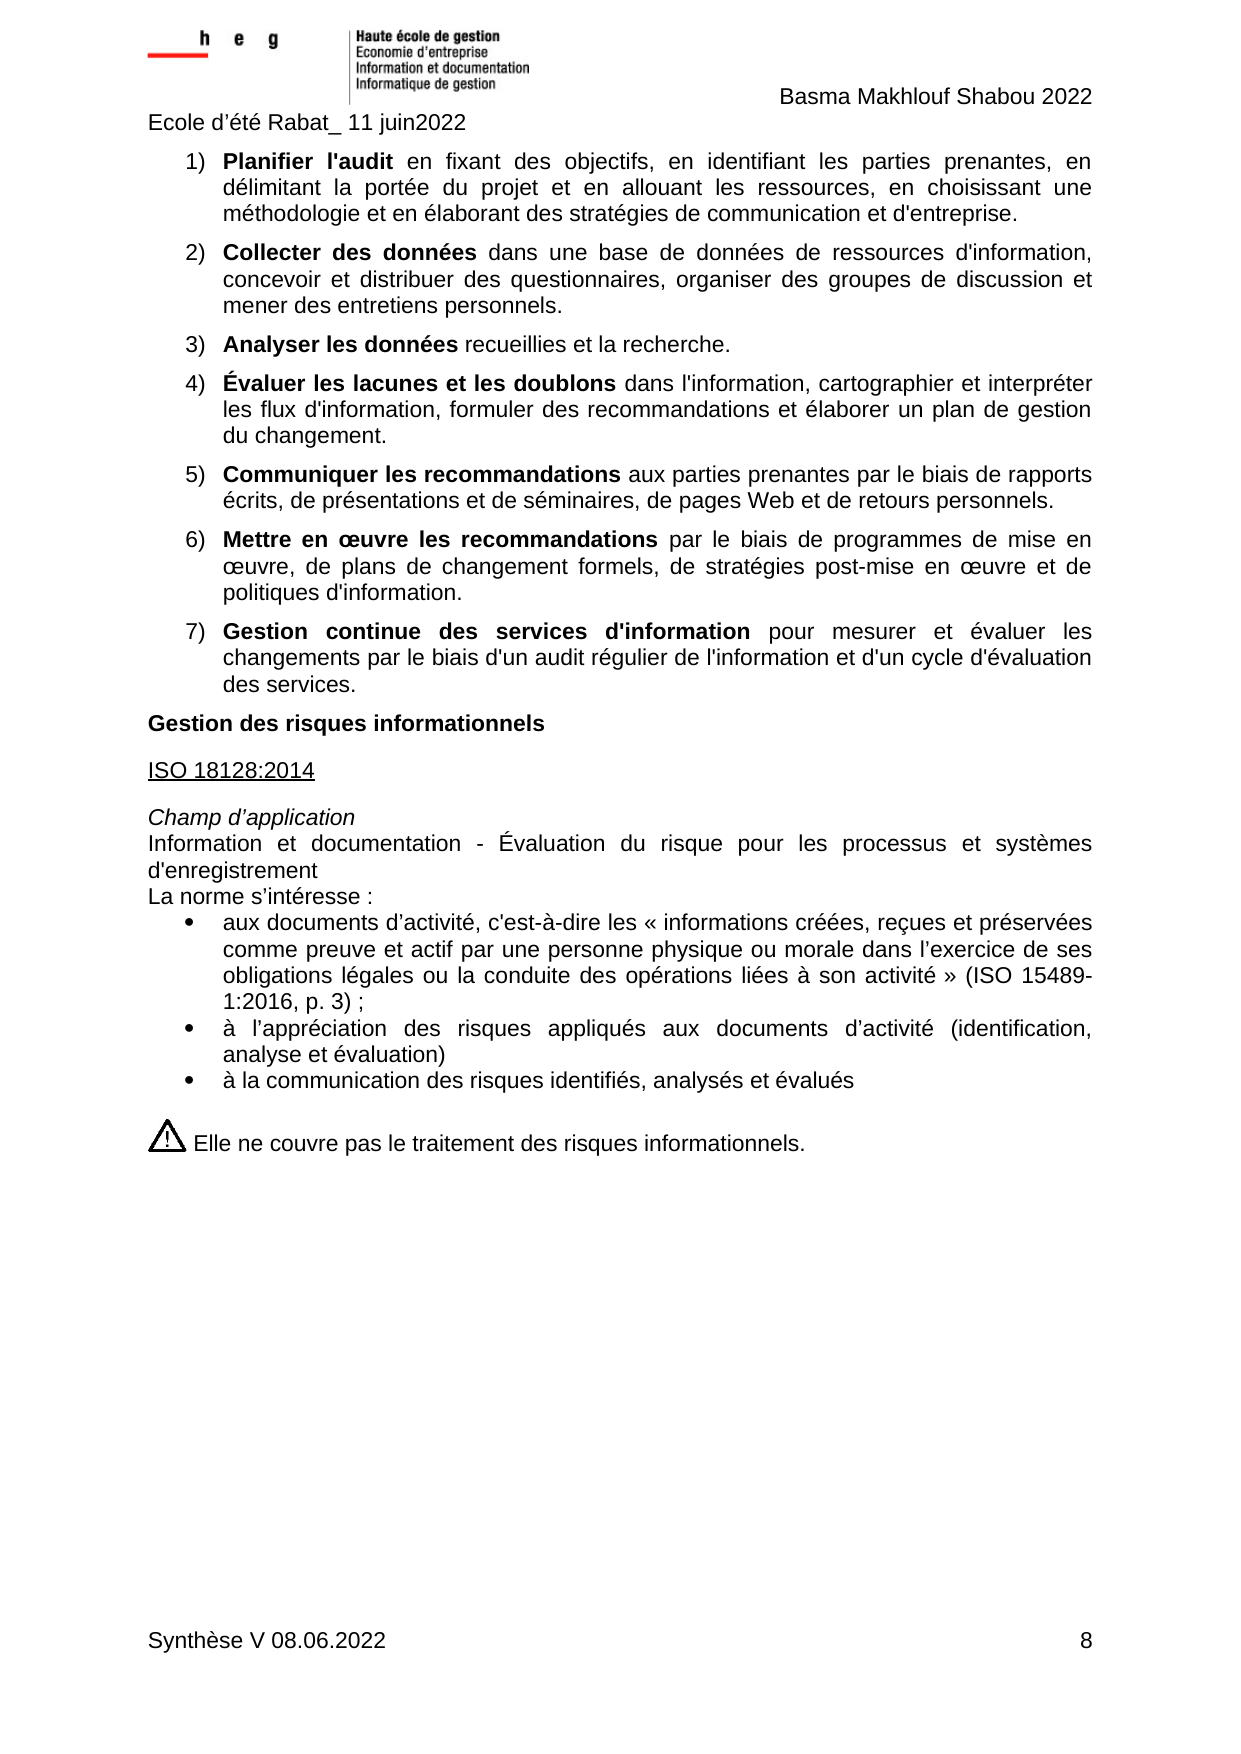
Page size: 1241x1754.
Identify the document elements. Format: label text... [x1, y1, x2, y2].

list Gestion continue des services d'information pour mesurer et évaluer les changements par le biais d'un audit régulier de l'information et d'un cycle d'évaluation des services. [185, 618, 1093, 697]
subtitle Gestion des risques informationnels [148, 709, 1093, 736]
subtitle Champ d’application [148, 804, 1093, 830]
subtitle ISO 18128:2014 [148, 757, 1093, 783]
list à l’appréciation des risques appliqués aux documents d’activité (identification, analyse et évaluation) [185, 1015, 1093, 1067]
picture [147, 1118, 187, 1152]
list Collecter des données dans une base de données de ressources d'information, concevoir et distribuer des questionnaires, organiser des groupes de discussion et mener des entretiens personnels. [185, 239, 1093, 318]
picture [147, 29, 529, 105]
list Évaluer les lacunes et les doublons dans l'information, cartographier et interpréter les flux d'information, formuler des recommandations et élaborer un plan de gestion du changement. [185, 369, 1093, 449]
list Analyser les données recueillies et la recherche. [185, 331, 1093, 357]
list Planifier l'audit en fixant des objectifs, en identifiant les parties prenantes, en délimitant la portée du projet et en allouant les ressources, en choisissant une méthodologie et en élaborant des stratégies de communication et d'entreprise. [185, 148, 1093, 227]
list à la communication des risques identifiés, analysés et évalués [185, 1067, 1093, 1094]
text La norme s’intéresse : [148, 883, 1093, 909]
list Communiquer les recommandations aux parties prenantes par le biais de rapports écrits, de présentations et de séminaires, de pages Web et de retours personnels. [185, 461, 1093, 514]
list Mettre en œuvre les recommandations par le biais de programmes de mise en œuvre, de plans de changement formels, de stratégies post-mise en œuvre et de politiques d'information. [185, 526, 1093, 605]
text Information et documentation - Évaluation du risque pour les processus et systèmes d'enregistrement [148, 830, 1093, 883]
list aux documents d’activité, c'est-à-dire les « informations créées, reçues et préservées comme preuve et actif par une personne physique ou morale dans l’exercice de ses obligations légales ou la conduite des opérations liées à son activité » (ISO 15489-1:2016, p. 3) ; [185, 909, 1093, 1015]
text Elle ne couvre pas le traitement des risques informationnels. [148, 1119, 1093, 1156]
